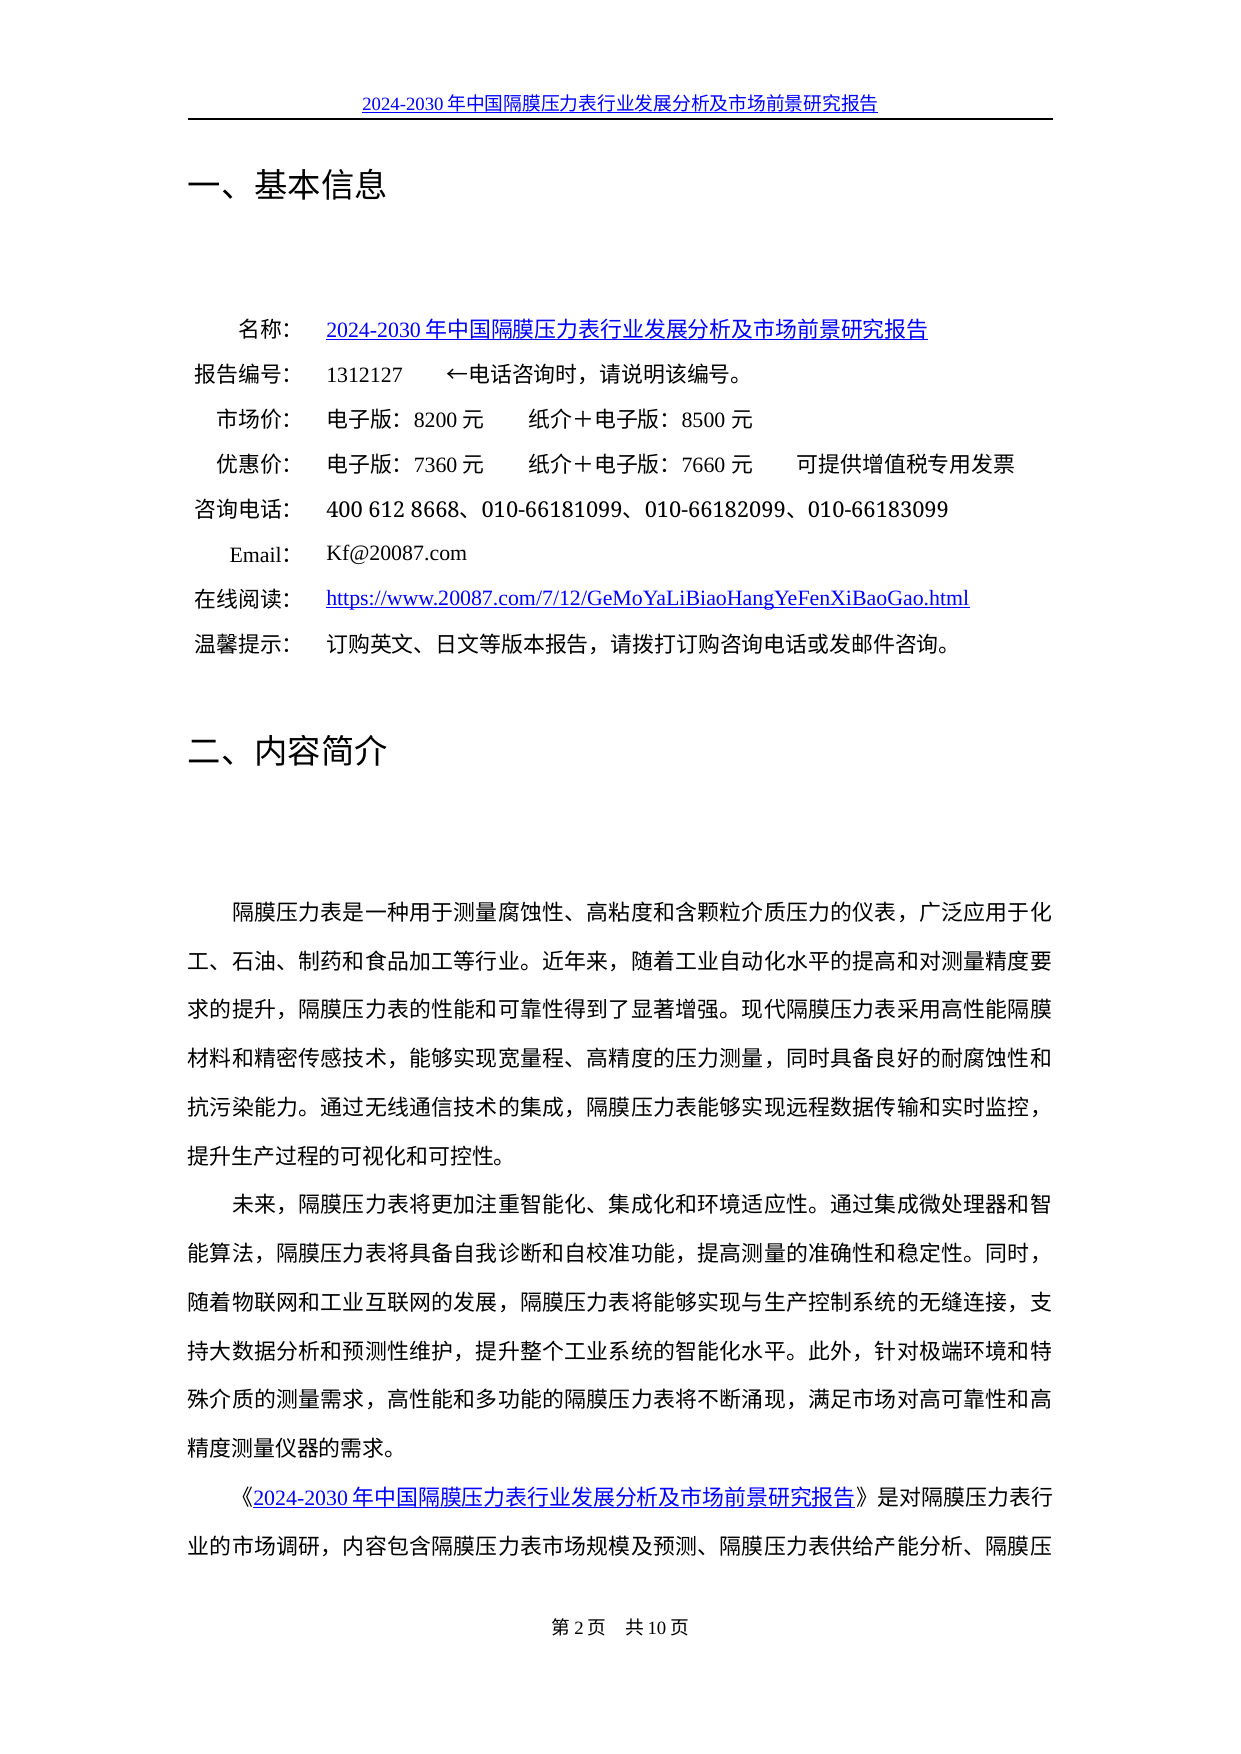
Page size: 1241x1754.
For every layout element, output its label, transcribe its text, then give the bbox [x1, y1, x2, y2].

table_cell 咨询电话： [167, 492, 315, 537]
table_cell 400 612 8668、010-66181099、010-66182099、010-66183099 [315, 492, 1073, 537]
table_cell 订购英文、日文等版本报告，请拨打订购咨询电话或发邮件咨询。 [315, 627, 1073, 672]
table_cell Kf@20087.com [315, 537, 1073, 582]
table_cell 在线阅读： [167, 582, 315, 627]
table_cell [315, 582, 1073, 627]
table_cell 温馨提示： [167, 627, 315, 672]
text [187, 894, 1053, 1561]
table_header 名称： [167, 312, 315, 357]
table_cell 市场价： [167, 402, 315, 447]
table_cell 优惠价： [167, 447, 315, 492]
table_cell Email： [167, 537, 315, 582]
table_header 2024-2030年中国隔膜压力表行业发展分析及市场前景研究报告 [315, 312, 1073, 357]
title 一、基本信息 [187, 150, 1053, 215]
title 二、内容简介 [187, 717, 1053, 782]
table_cell 电子版：8200 元 纸介＋电子版：8500 元 [315, 402, 1073, 447]
table_cell 电子版：7360 元 纸介＋电子版：7660 元 可提供增值税专用发票 [315, 447, 1073, 492]
table_cell 1312127 ←电话咨询时，请说明该编号。 [315, 357, 1073, 402]
table_cell 报告编号： [167, 357, 315, 402]
